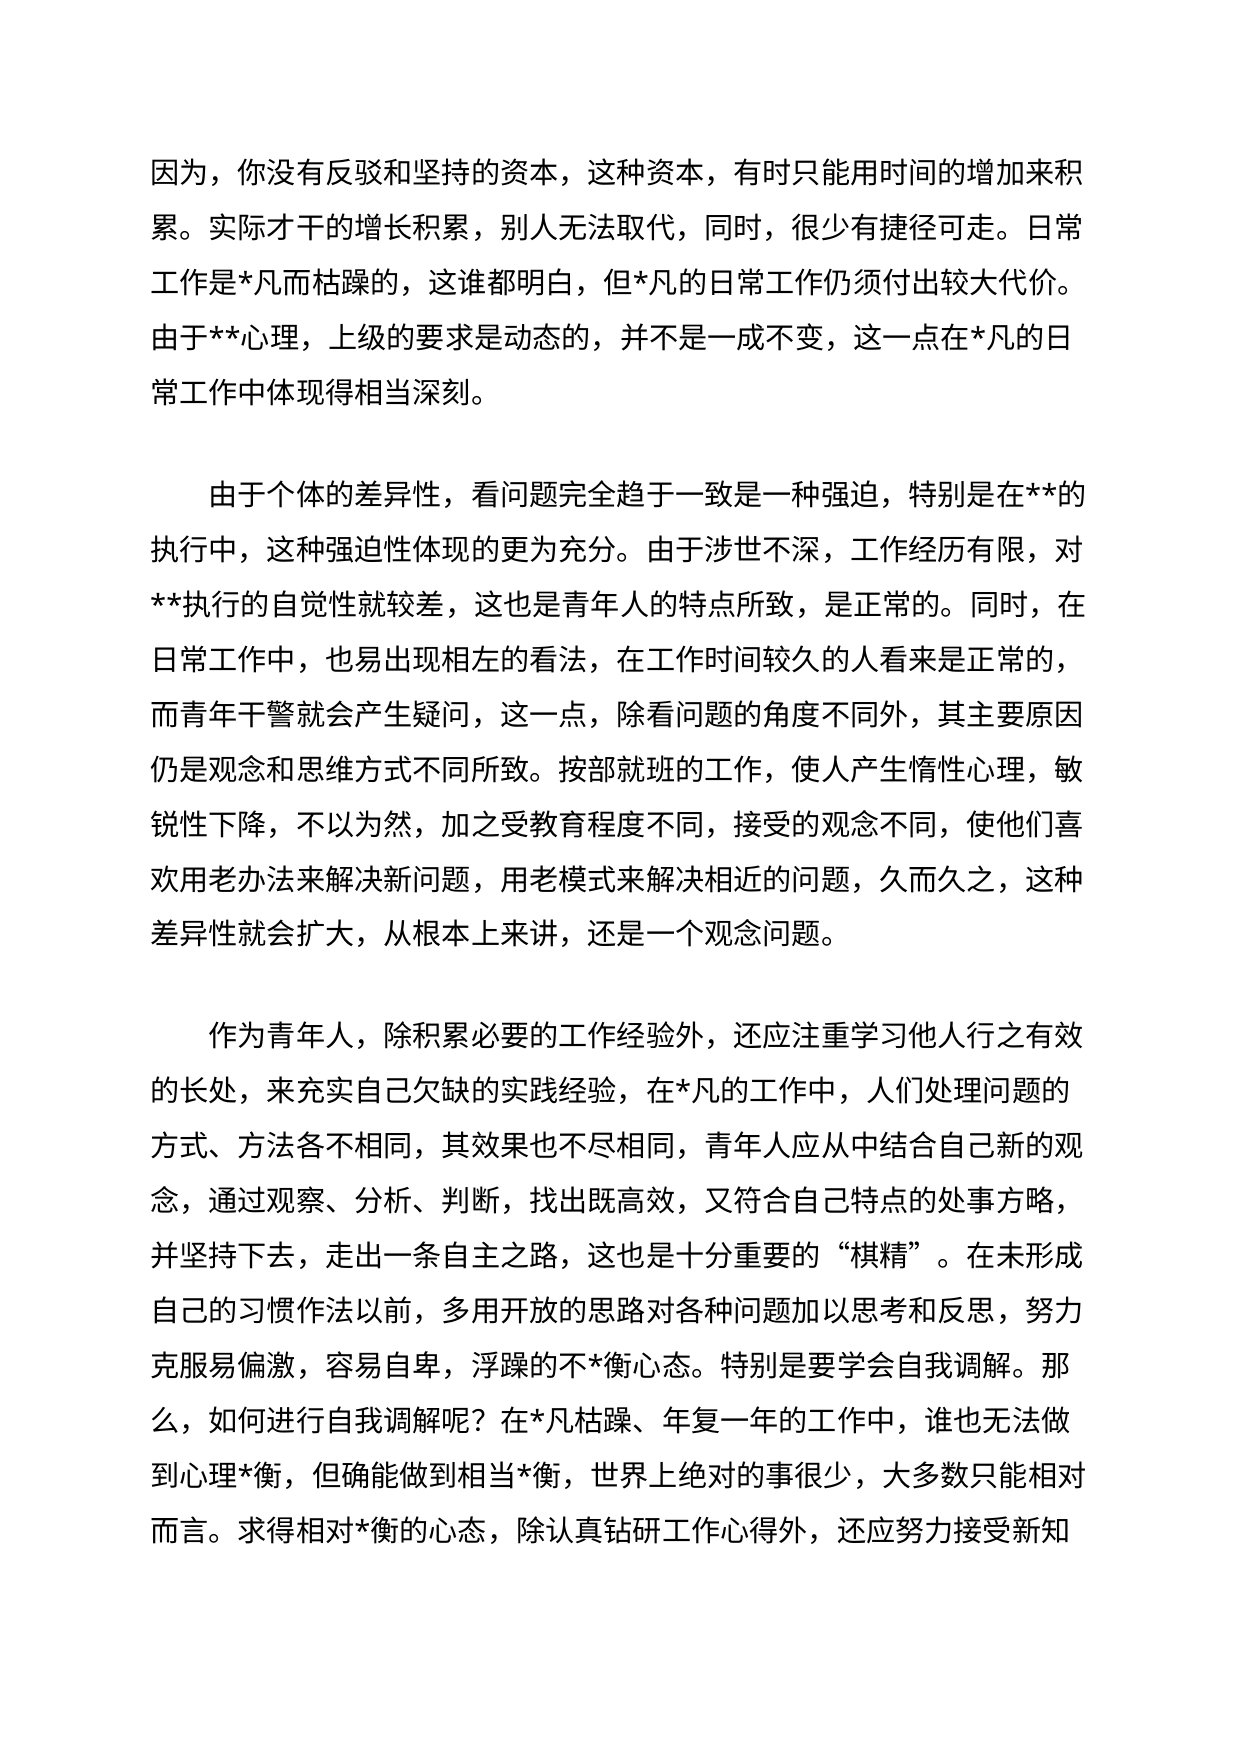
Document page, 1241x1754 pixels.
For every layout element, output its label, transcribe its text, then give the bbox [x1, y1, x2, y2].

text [150, 1013, 1090, 1549]
text 由于个体的差异性，看问题完全趋于一致是一种强迫，特别是在**的执行中，这种强迫性体现的更为充分。由于涉世不深，工作经历有限，对**执行的自觉性就较差，这也是青年人的特点所致，是正常的。同时，在日常工作中，也易出现相左的看法，在工作时间较久的人看来是正常的，而青年干警就会产生疑问，这一点，除看问题的角度不同外，其主要原因仍是观念和思维方式不同所致。按部就班的工作，使人产生惰性心理，敏锐性下降，不以为然，加之受教育程度不同，接受的观念不同，使他们喜欢用老办法来解决新问题，用老模式来解决相近的问题，久而久之，这种差异性就会扩大，从根本上来讲，还是一个观念问题。 [150, 472, 1090, 953]
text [150, 150, 1090, 412]
